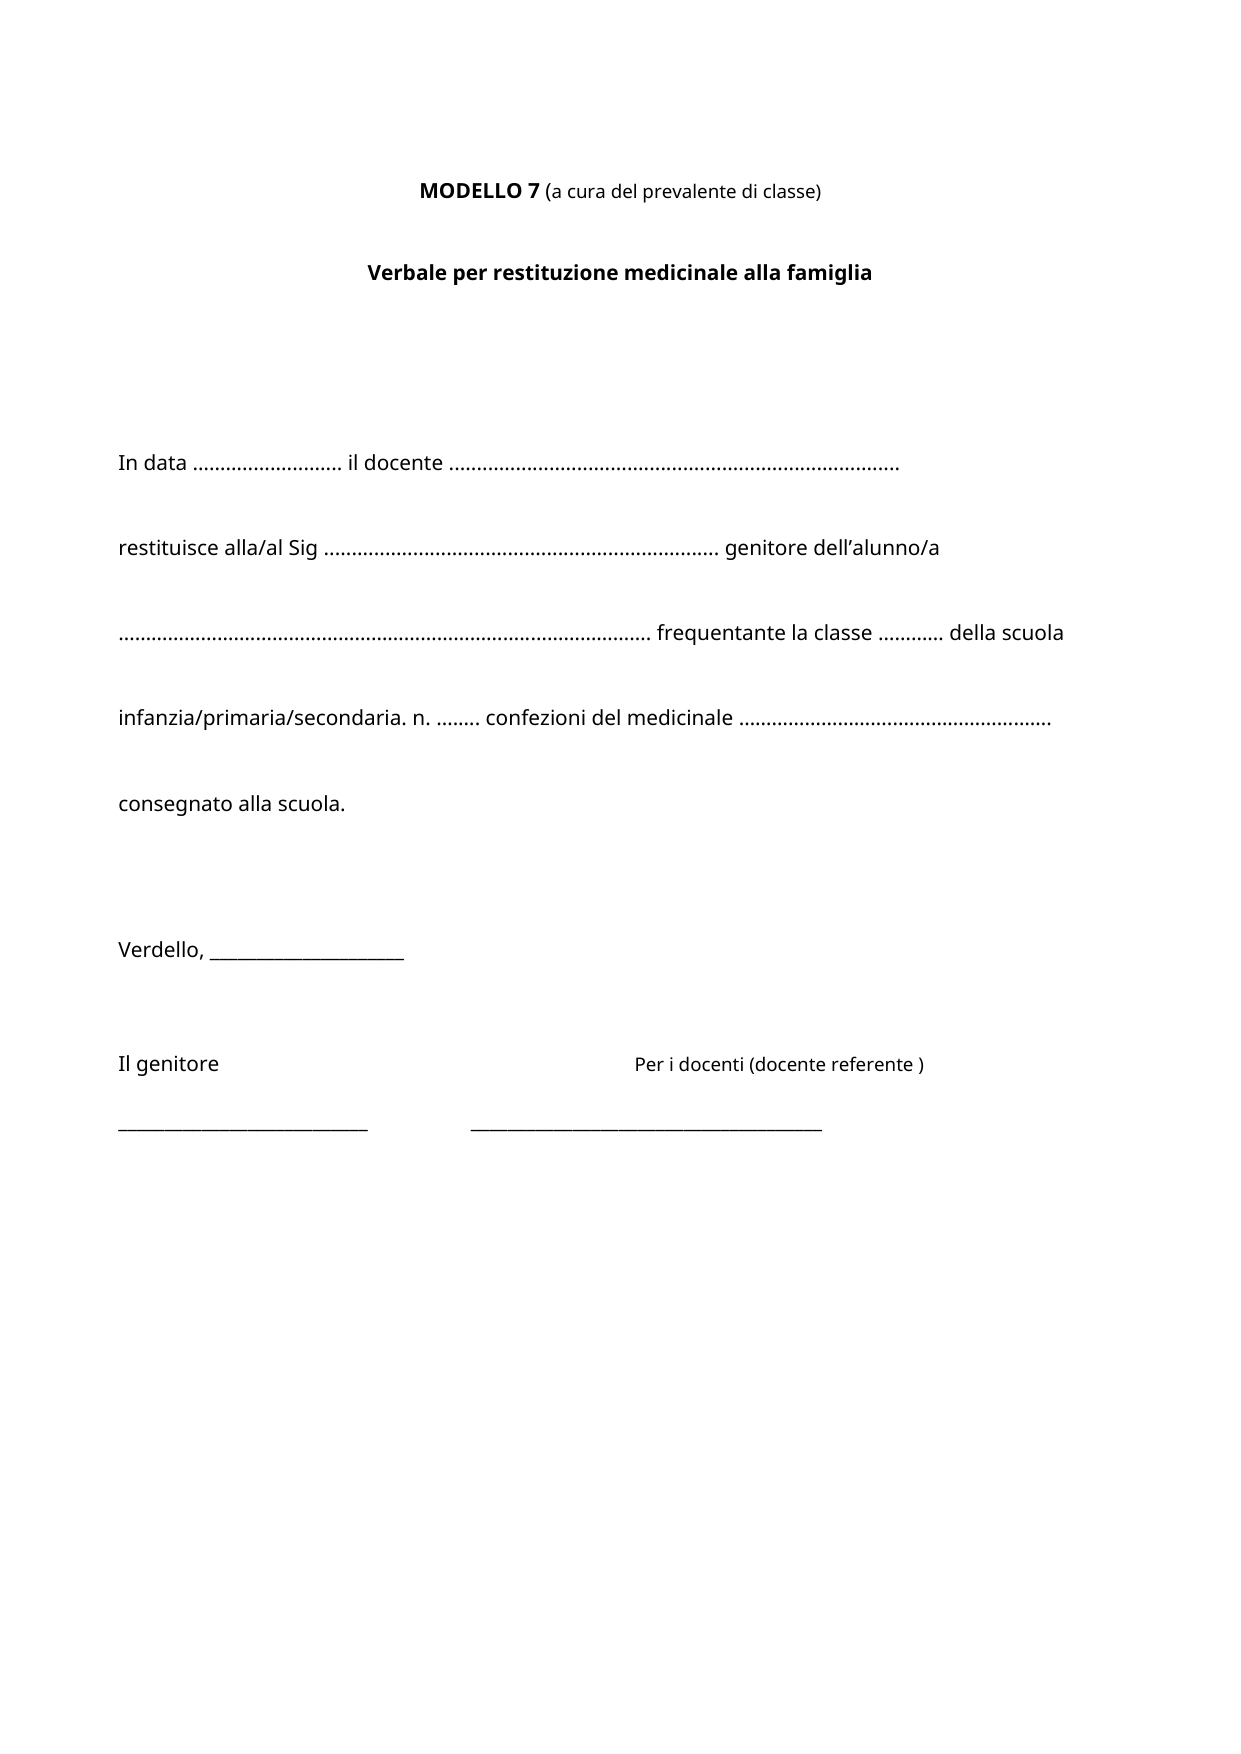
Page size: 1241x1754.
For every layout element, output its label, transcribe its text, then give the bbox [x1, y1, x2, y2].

text …………………….…………………………………………..…………………. frequentante la classe ………… della scuola [118, 618, 1122, 647]
text In data ……….................. il docente ................................................................................. [118, 448, 1122, 476]
text Il genitore Per i docenti (docente referente ) [118, 1049, 1122, 1077]
text Verbale per restituzione medicinale alla famiglia [118, 258, 1122, 287]
text restituisce alla/al Sig ....................................................................... genitore dell’alunno/a [118, 533, 1122, 562]
text consegnato alla scuola. [118, 789, 1122, 817]
text Verdello, _____________________ [118, 935, 1122, 963]
text MODELLO 7 (a cura del prevalente di classe) [118, 176, 1122, 204]
text infanzia/primaria/secondaria. n. ….…. confezioni del medicinale ………………………..………………………. [118, 703, 1122, 732]
text ___________________________ ______________________________________ [118, 1106, 1122, 1134]
